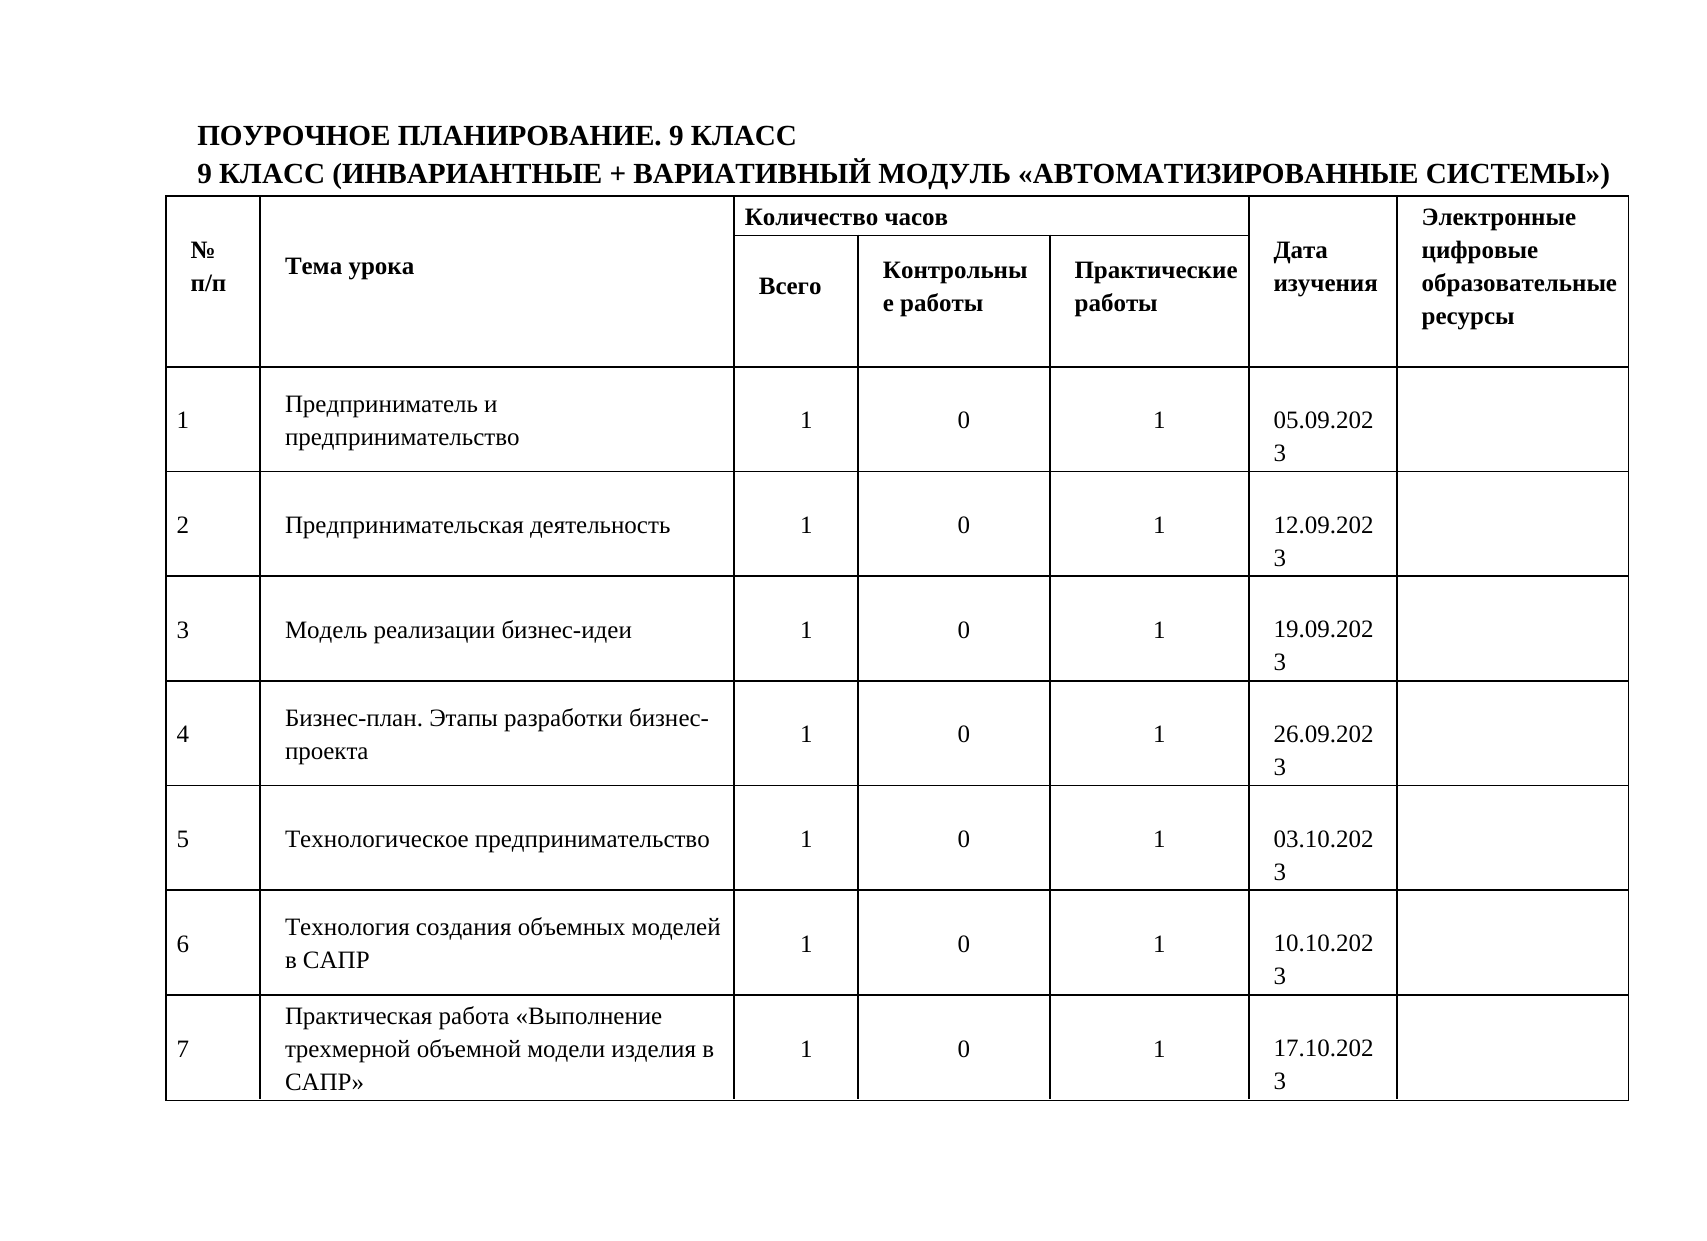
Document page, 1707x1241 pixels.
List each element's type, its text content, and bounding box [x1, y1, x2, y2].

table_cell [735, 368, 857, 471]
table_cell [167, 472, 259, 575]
text 9 КЛАСС (ИНВАРИАНТНЫЕ + ВАРИАТИВНЫЙ МОДУЛЬ «АВТОМАТИЗИРОВАННЫЕ СИСТЕМЫ») [190, 157, 1618, 190]
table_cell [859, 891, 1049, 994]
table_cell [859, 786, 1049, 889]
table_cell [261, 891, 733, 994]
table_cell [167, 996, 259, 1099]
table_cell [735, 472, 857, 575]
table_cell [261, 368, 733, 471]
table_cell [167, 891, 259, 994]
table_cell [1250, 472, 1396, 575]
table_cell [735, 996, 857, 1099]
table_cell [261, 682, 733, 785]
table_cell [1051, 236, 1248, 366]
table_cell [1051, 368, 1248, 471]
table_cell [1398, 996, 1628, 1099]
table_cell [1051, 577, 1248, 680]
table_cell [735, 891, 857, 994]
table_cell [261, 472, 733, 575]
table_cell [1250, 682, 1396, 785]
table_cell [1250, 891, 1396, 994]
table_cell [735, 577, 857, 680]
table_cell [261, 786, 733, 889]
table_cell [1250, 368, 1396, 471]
text ПОУРОЧНОЕ ПЛАНИРОВАНИЕ. 9 КЛАСС [190, 118, 1618, 152]
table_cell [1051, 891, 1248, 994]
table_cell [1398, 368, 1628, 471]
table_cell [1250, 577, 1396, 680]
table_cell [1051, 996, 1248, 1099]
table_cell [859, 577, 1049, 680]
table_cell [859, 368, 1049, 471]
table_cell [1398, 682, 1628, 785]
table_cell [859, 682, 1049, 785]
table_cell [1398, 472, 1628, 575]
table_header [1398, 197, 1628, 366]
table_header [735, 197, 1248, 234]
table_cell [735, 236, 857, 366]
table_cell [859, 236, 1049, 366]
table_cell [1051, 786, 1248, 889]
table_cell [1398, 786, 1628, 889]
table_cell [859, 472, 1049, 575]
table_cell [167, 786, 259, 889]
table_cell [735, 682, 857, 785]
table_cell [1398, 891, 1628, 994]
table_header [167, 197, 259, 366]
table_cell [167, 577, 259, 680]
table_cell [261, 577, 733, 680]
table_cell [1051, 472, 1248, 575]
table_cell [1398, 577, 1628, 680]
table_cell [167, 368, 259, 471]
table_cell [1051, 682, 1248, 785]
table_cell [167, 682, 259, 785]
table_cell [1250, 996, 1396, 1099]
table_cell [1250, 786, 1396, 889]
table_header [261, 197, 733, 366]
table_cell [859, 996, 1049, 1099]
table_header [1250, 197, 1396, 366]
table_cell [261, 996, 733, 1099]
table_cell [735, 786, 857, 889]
